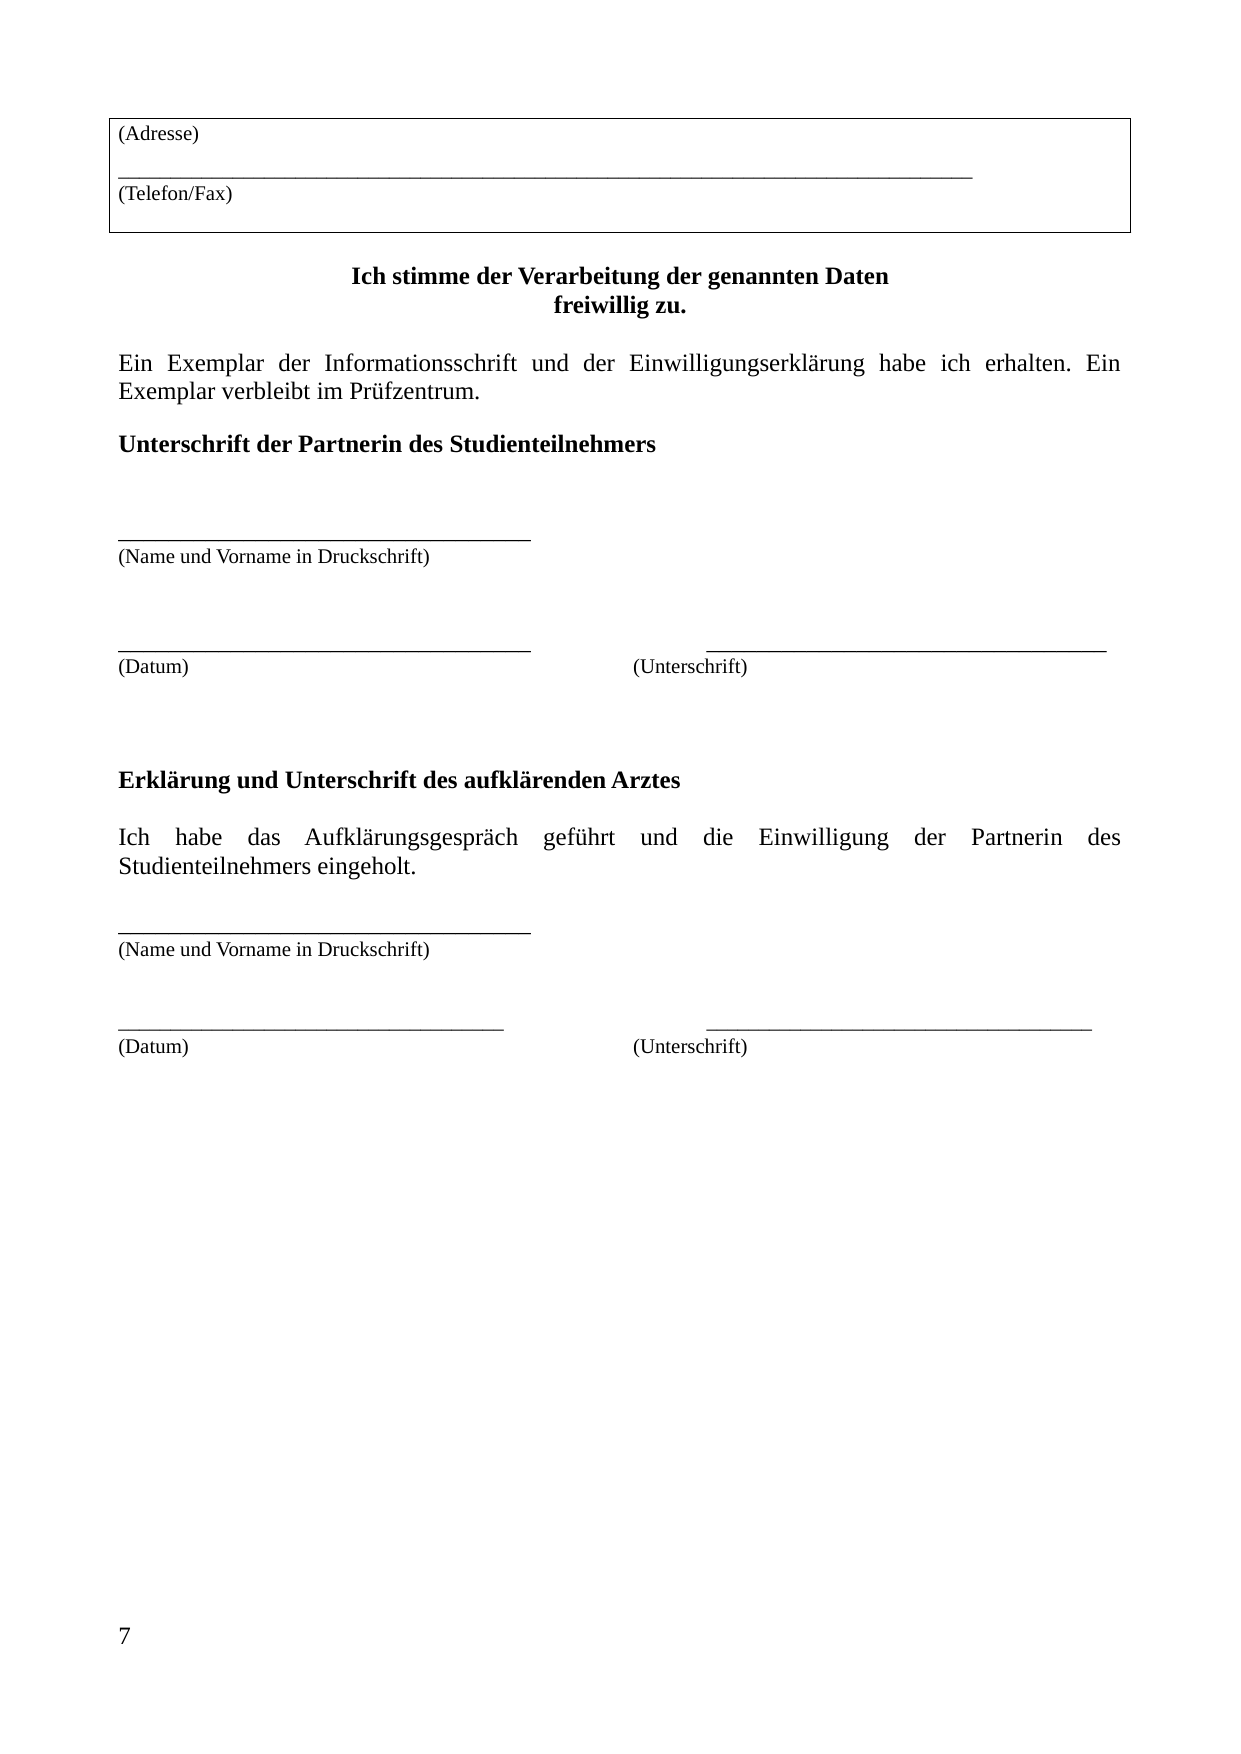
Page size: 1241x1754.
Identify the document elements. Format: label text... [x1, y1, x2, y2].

text (Adresse) [110, 119, 1130, 145]
text _________________________________ [118, 908, 1122, 937]
text (Datum) (Unterschrift) [118, 654, 1122, 678]
text _________________________________ [118, 515, 1122, 544]
text _________________________________ ________________________________ [118, 626, 1122, 654]
text (Telefon/Fax) [118, 181, 1122, 205]
text (Name und Vorname in Druckschrift) [118, 937, 1122, 961]
text Ich stimme der Verarbeitung der genannten Daten [118, 261, 1122, 290]
text Ein Exemplar der Informationsschrift und der Einwilligungserklärung habe ich erhalten. Ein Exemplar verbleibt im Prüfzentrum. [118, 348, 1122, 405]
text _____________________________________ _____________________________________ [118, 1009, 1122, 1033]
text Erklärung und Unterschrift des aufklärenden Arztes [118, 765, 1122, 793]
text (Name und Vorname in Druckschrift) [118, 544, 1122, 568]
text freiwillig zu. [118, 290, 1122, 319]
text Unterschrift der Partnerin des Studienteilnehmers [118, 429, 1122, 458]
text (Datum) (Unterschrift) [118, 1033, 1122, 1058]
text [110, 154, 1130, 181]
text Ich habe das Aufklärungsgespräch geführt und die Einwilligung der Partnerin des Studienteilnehmers eingeholt. [118, 822, 1122, 880]
